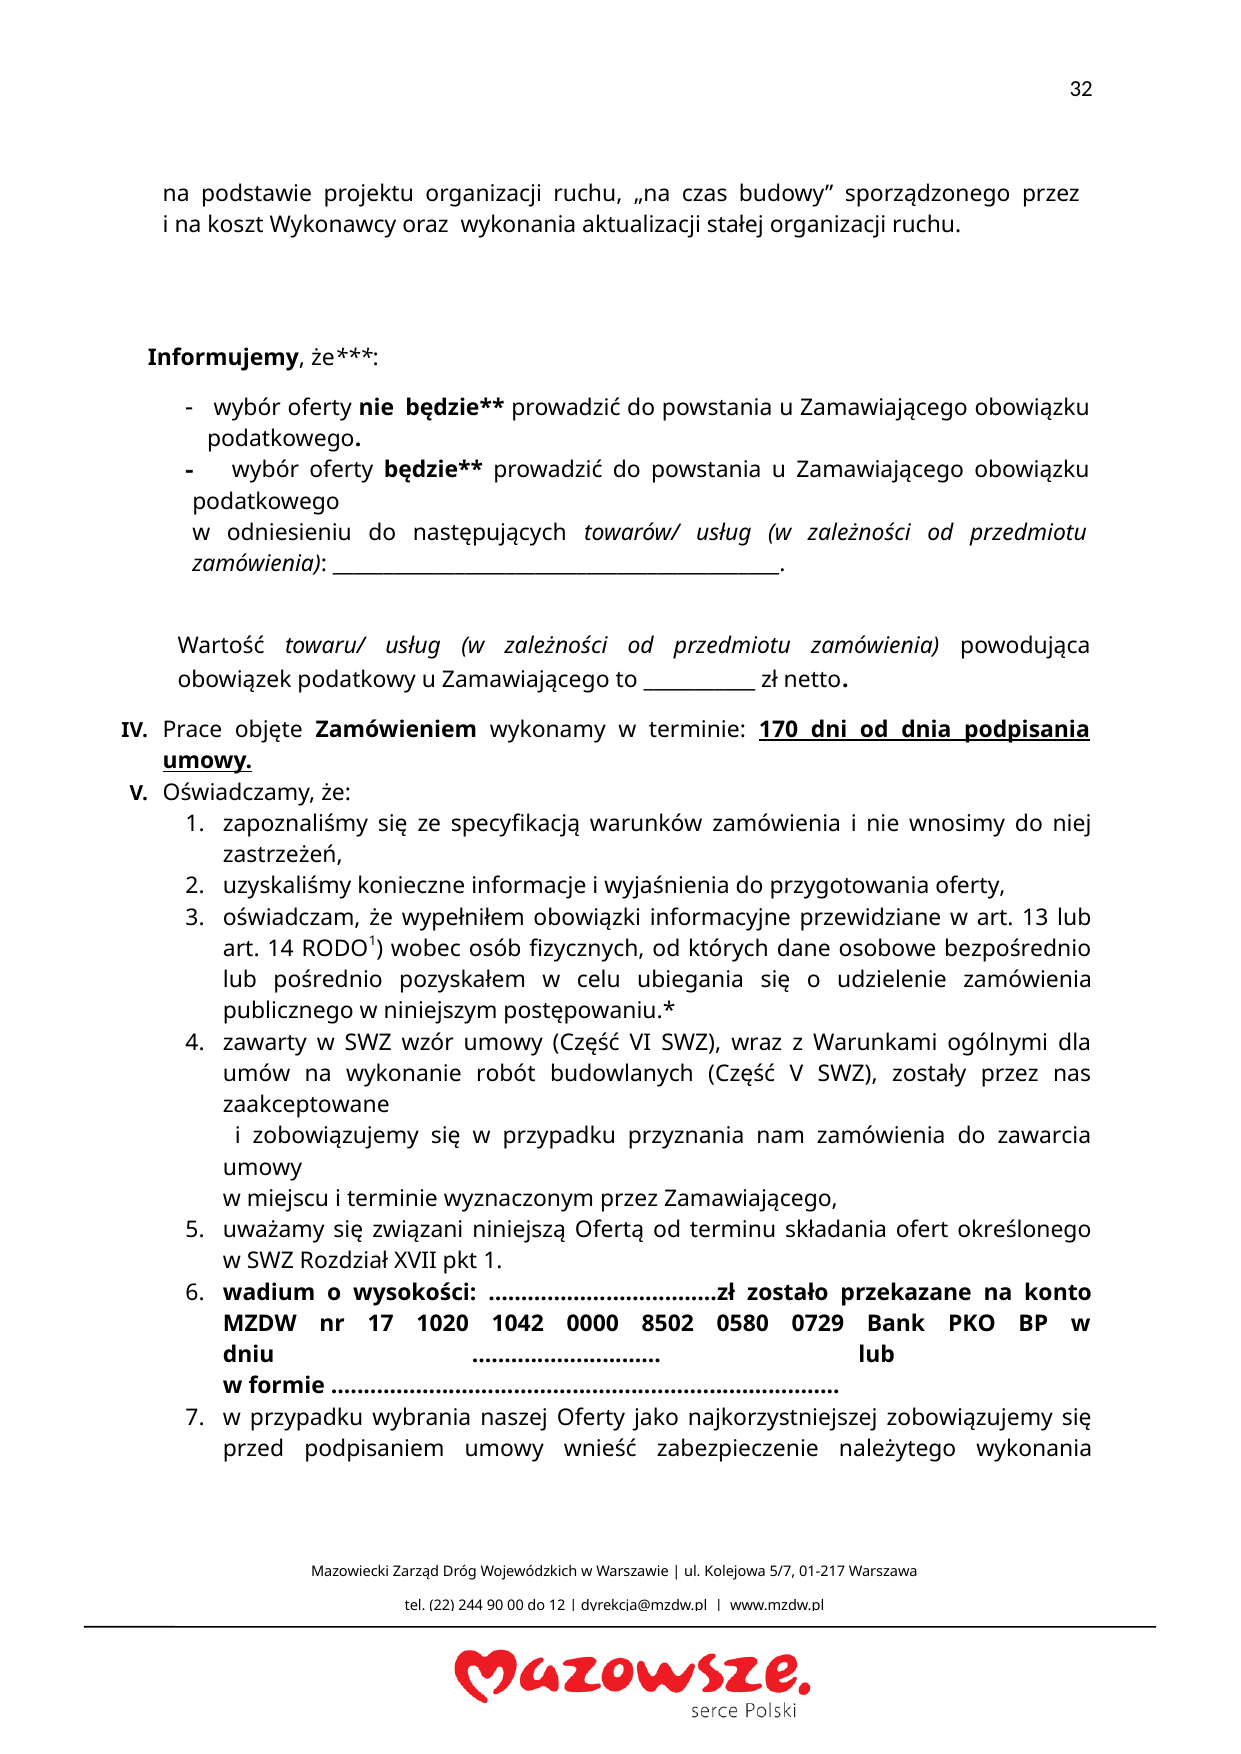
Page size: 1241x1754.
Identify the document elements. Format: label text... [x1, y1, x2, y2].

list uzyskaliśmy konieczne informacje i wyjaśnienia do przygotowania oferty, [185, 869, 1092, 901]
list oświadczam, że wypełniłem obowiązki informacyjne przewidziane w art. 13 lub art. 14 RODO1) wobec osób fizycznych, od których dane osobowe bezpośrednio lub pośrednio pozyskałem w celu ubiegania się o udzielenie zamówienia publicznego w niniejszym postępowaniu.* [185, 901, 1092, 1026]
list wadium o wysokości: ……………………………..zł zostało przekazane na konto MZDW nr 17 1020 1042 0000 8502 0580 0729 Bank PKO BP w dniu ............................. lub w formie .............................................................................. [185, 1276, 1092, 1401]
list Prace objęte Zamówieniem wykonamy w terminie: 170 dni od dnia podpisania umowy. [148, 713, 1090, 776]
list wybór oferty będzie** prowadzić do powstania u Zamawiającego obowiązku podatkowego w odniesieniu do następujących towarów/ usług (w zależności od przedmiotu zamówienia): ____________________________________________. [185, 453, 1090, 578]
picture [0, 1608, 1241, 1754]
list wybór oferty nie będzie** prowadzić do powstania u Zamawiającego obowiązku podatkowego. [185, 391, 1090, 453]
list zapoznaliśmy się ze specyfikacją warunków zamówienia i nie wnosimy do niej zastrzeżeń, [185, 807, 1092, 869]
text Wartość towaru/ usług (w zależności od przedmiotu zamówienia) powodująca obowiązek podatkowy u Zamawiającego to ___________ zł netto. [177, 629, 1090, 694]
list uważamy się związani niniejszą Ofertą od terminu składania ofert określonego w SWZ Rozdział XVII pkt 1. [185, 1213, 1092, 1276]
list zawarty w SWZ wzór umowy (Część VI SWZ), wraz z Warunkami ogólnymi dla umów na wykonanie robót budowlanych (Część V SWZ), zostały przez nas zaakceptowane i zobowiązujemy się w przypadku przyznania nam zamówienia do zawarcia umowy w miejscu i terminie wyznaczonym przez Zamawiającego, [185, 1026, 1092, 1213]
list Oświadczamy, że: [148, 776, 1090, 807]
text Informujemy, że***: [148, 341, 1092, 372]
